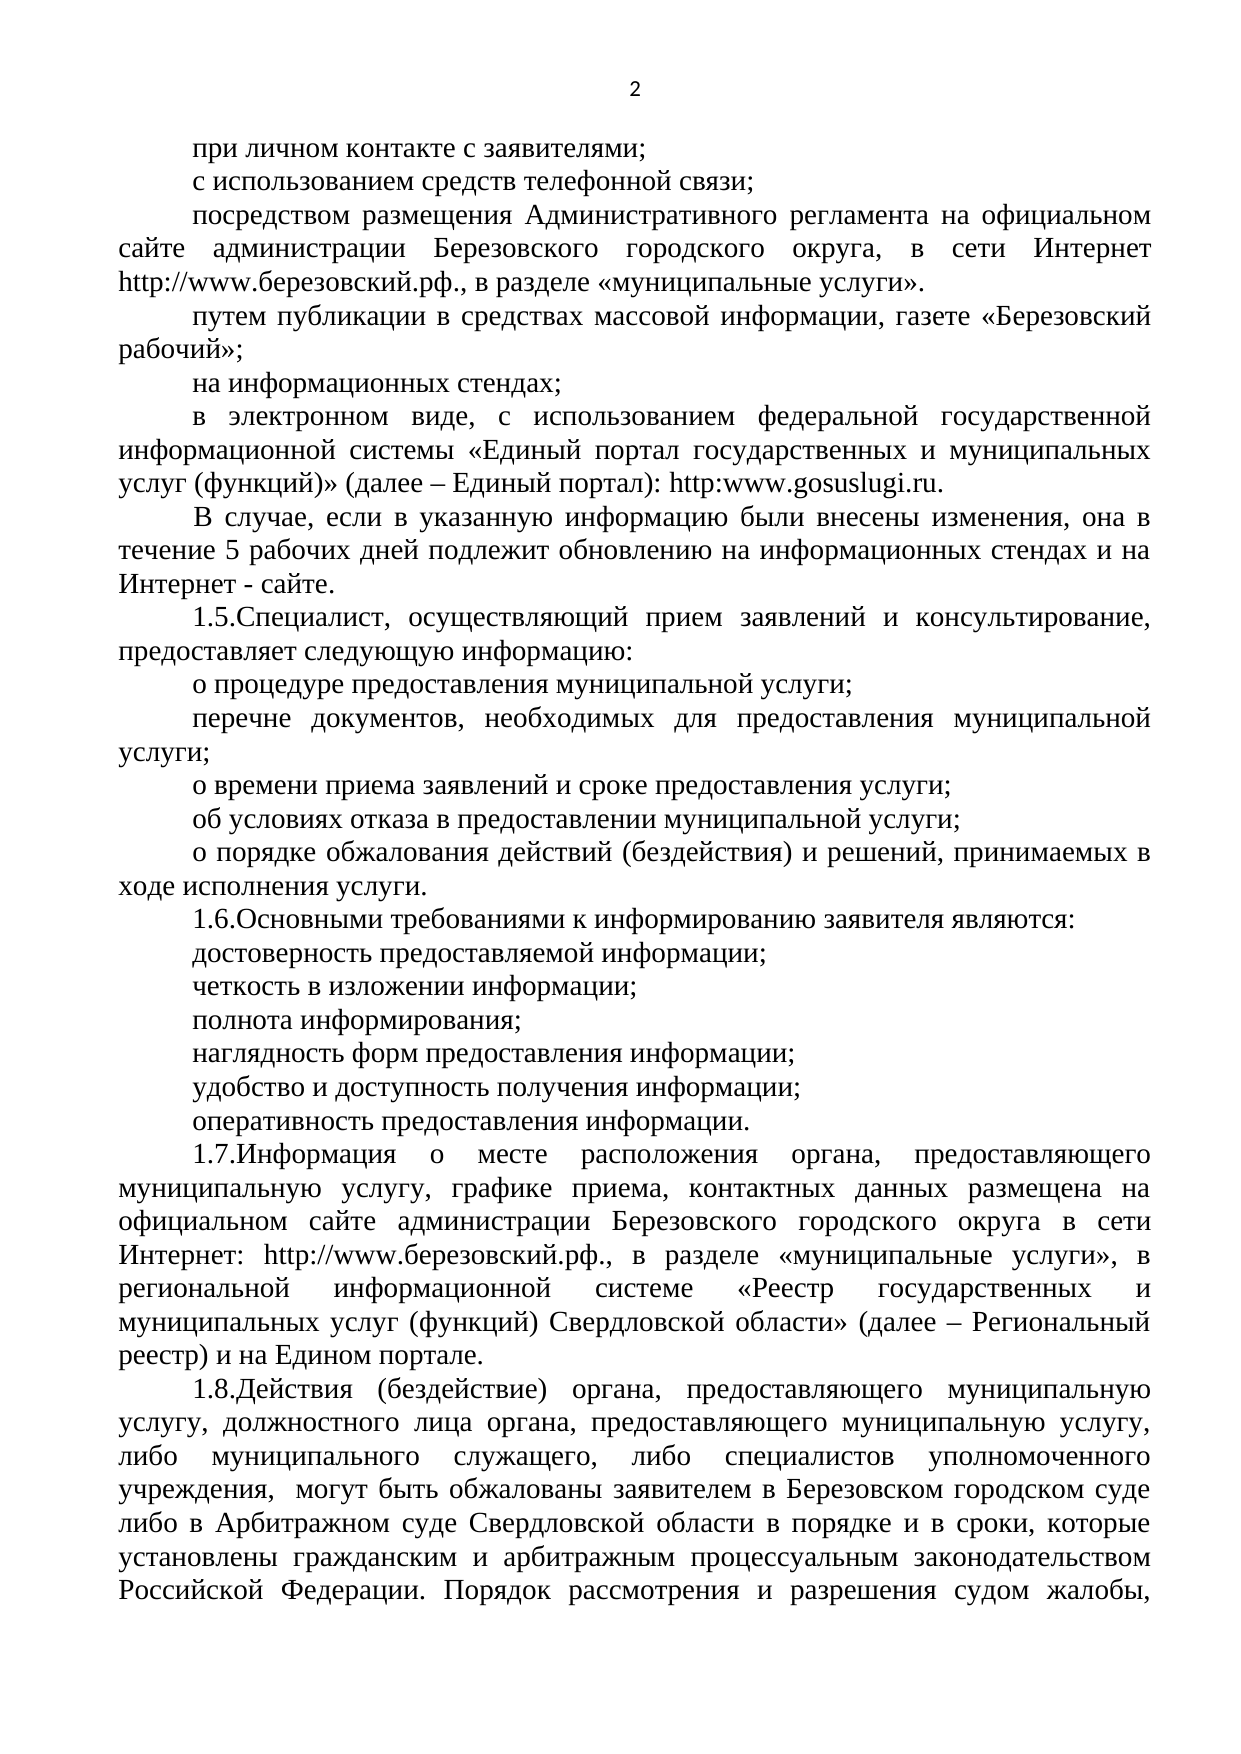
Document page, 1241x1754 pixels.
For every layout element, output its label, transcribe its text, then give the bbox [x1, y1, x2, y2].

text достоверность предоставляемой информации; [118, 935, 1152, 968]
text 1.5.Специалист, осуществляющий прием заявлений и консультирование, предоставляет следующую информацию: [118, 599, 1152, 667]
text о процедуре предоставления муниципальной услуги; [118, 667, 1152, 700]
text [118, 1371, 1152, 1606]
text посредством размещения Административного регламента на официальном сайте администрации Березовского городского округа, в сети Интернет http://www.березовский.рф., в разделе «муниципальные услуги». [118, 197, 1152, 298]
text оперативность предоставления информации. [118, 1103, 1152, 1136]
text с использованием средств телефонной связи; [118, 163, 1152, 197]
text о порядке обжалования действий (бездействия) и решений, принимаемых в ходе исполнения услуги. [118, 834, 1152, 901]
text удобство и доступность получения информации; [118, 1069, 1152, 1103]
text перечне документов, необходимых для предоставления муниципальной услуги; [118, 700, 1152, 767]
text при личном контакте с заявителями; [118, 130, 1152, 163]
text четкость в изложении информации; [118, 968, 1152, 1002]
text об условиях отказа в предоставлении муниципальной услуги; [118, 801, 1152, 834]
text наглядность форм предоставления информации; [118, 1036, 1152, 1069]
text В случае, если в указанную информацию были внесены изменения, она в течение 5 рабочих дней подлежит обновлению на информационных стендах и на Интернет - сайте. [118, 499, 1152, 599]
text 1.7.Информация о месте расположения органа, предоставляющего муниципальную услугу, графике приема, контактных данных размещена на официальном сайте администрации Березовского городского округа в сети Интернет: http://www.березовский.рф., в разделе «муниципальные услуги», в региональной информационной системе «Реестр государственных и муниципальных услуг (функций) Свердловской области» (далее – Региональный реестр) и на Едином портале. [118, 1136, 1152, 1371]
text на информационных стендах; [118, 365, 1152, 398]
text 1.6.Основными требованиями к информированию заявителя являются: [118, 901, 1152, 935]
text полнота информирования; [118, 1002, 1152, 1036]
text путем публикации в средствах массовой информации, газете «Березовский рабочий»; [118, 298, 1152, 365]
text о времени приема заявлений и сроке предоставления услуги; [118, 767, 1152, 801]
text в электронном виде, с использованием федеральной государственной информационной системы «Единый портал государственных и муниципальных услуг (функций)» (далее – Единый портал): http:www.gosuslugi.ru. [118, 398, 1152, 499]
